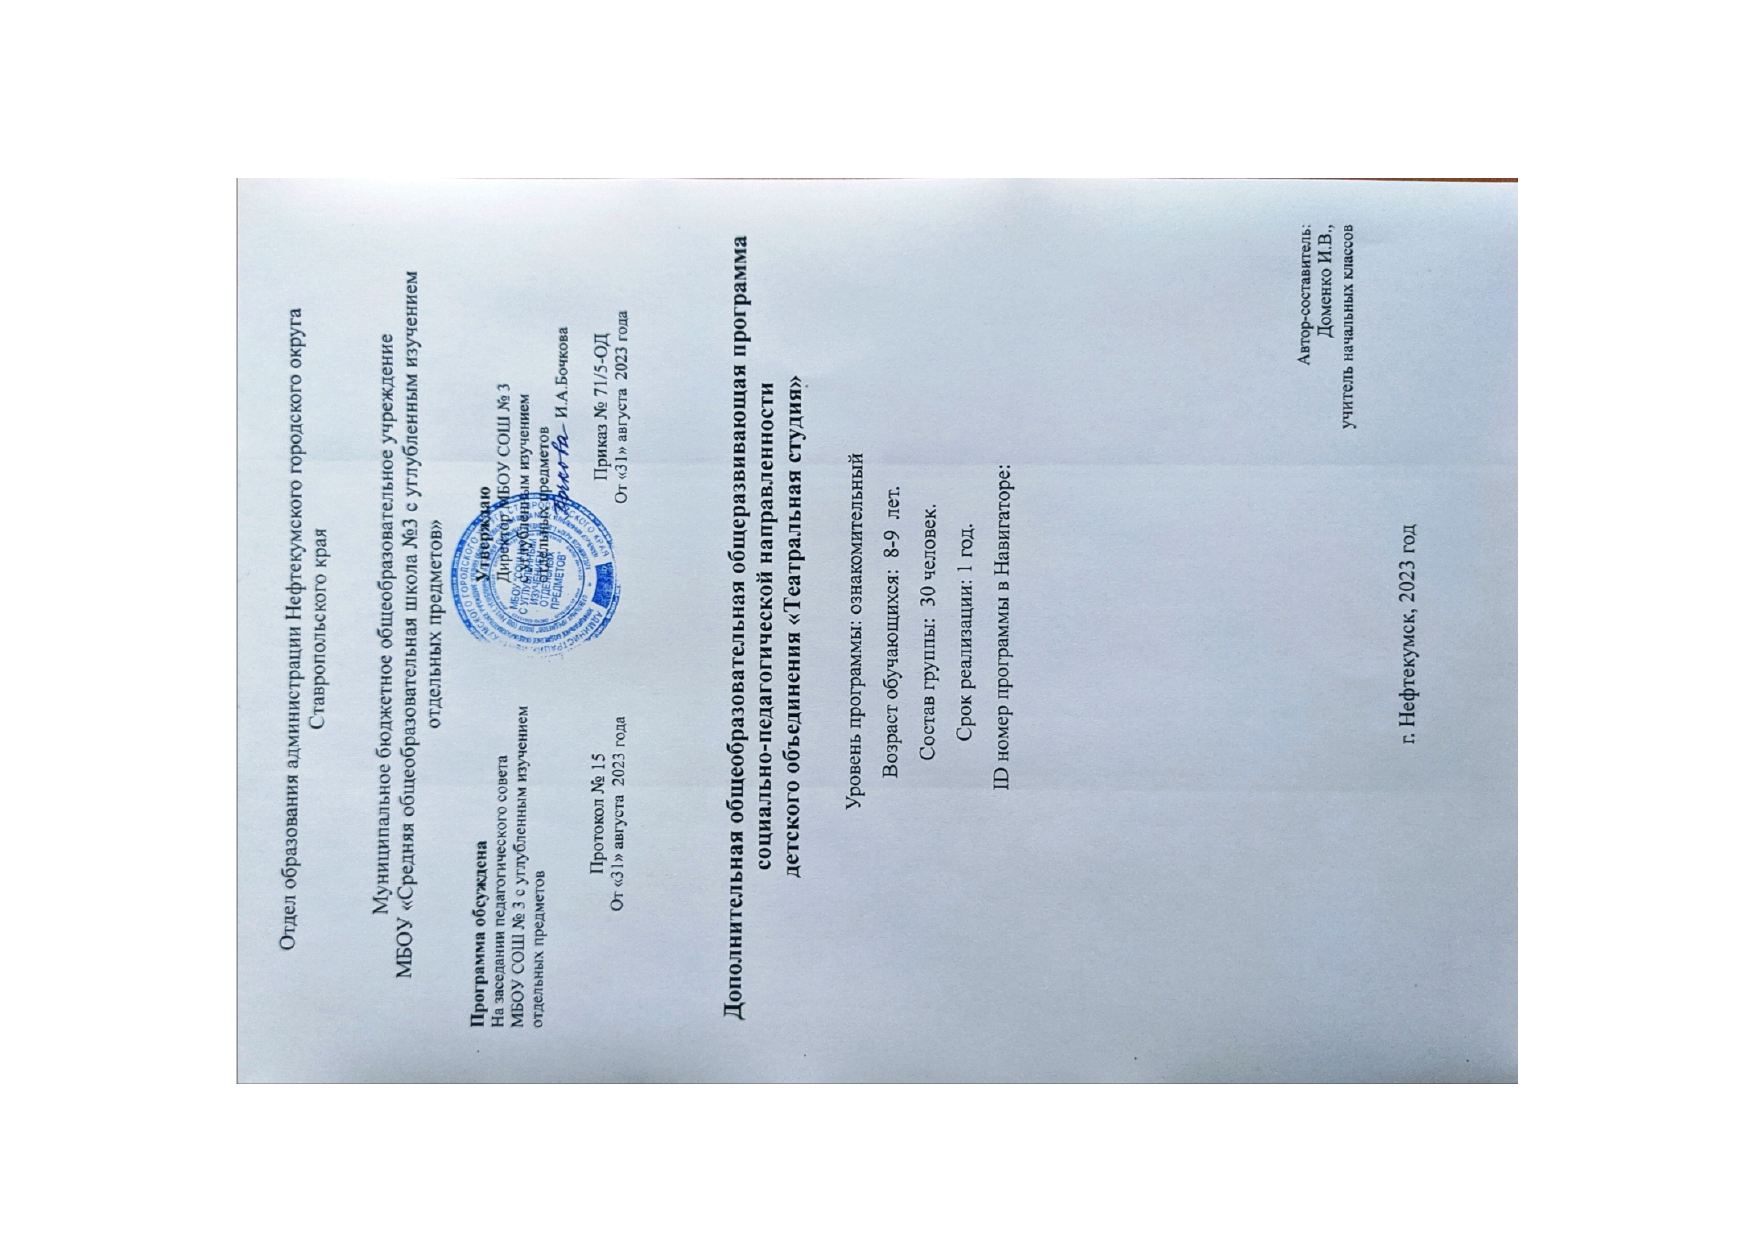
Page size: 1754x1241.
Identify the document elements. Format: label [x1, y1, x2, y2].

picture [238, 179, 1517, 1084]
